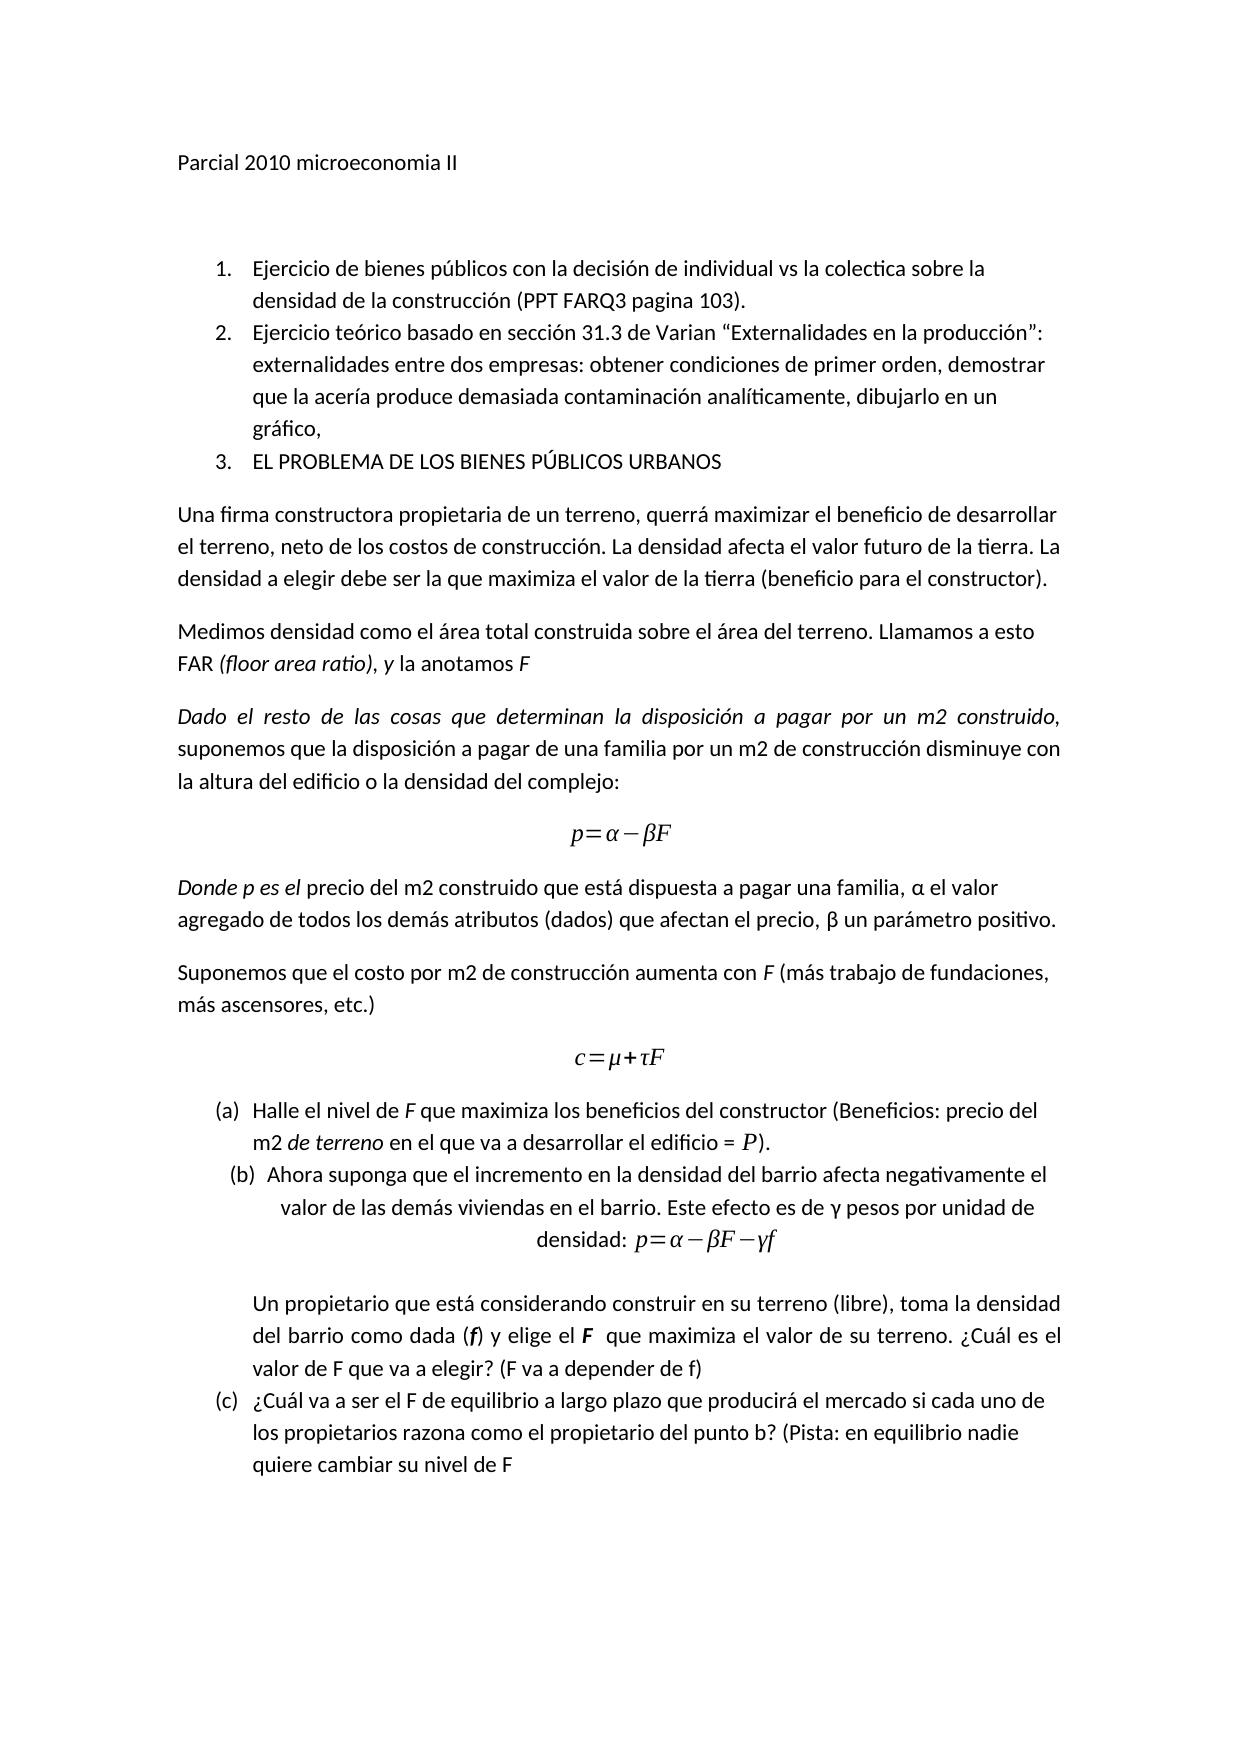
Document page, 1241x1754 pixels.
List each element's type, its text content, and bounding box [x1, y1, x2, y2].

list Ejercicio de bienes públicos con la decisión de individual vs la colectica sobre la densidad de la construcción (PPT FARQ3 pagina 103). [215, 254, 1063, 314]
list Halle el nivel de F que maximiza los beneficios del constructor (Beneficios: precio del m2 de terreno en el que va a desarrollar el edificio = ). [215, 1096, 1063, 1156]
text Medimos densidad como el área total construida sobre el área del terreno. Llamamos a esto FAR (floor area ratio), y la anotamos F [177, 617, 1063, 677]
list EL PROBLEMA DE LOS BIENES PÚBLICOS URBANOS [215, 447, 1063, 475]
text Una firma constructora propietaria de un terreno, querrá maximizar el beneficio de desarrollar el terreno, neto de los costos de construcción. La densidad afecta el valor futuro de la tierra. La densidad a elegir debe ser la que maximiza el valor de la tierra (beneficio para el constructor). [177, 500, 1063, 592]
list Ahora suponga que el incremento en la densidad del barrio afecta negativamente el valor de las demás viviendas en el barrio. Este efecto es de γ pesos por unidad de densidad: [215, 1161, 1063, 1253]
list ¿Cuál va a ser el F de equilibrio a largo plazo que producirá el mercado si cada uno de los propietarios razona como el propietario del punto b? (Pista: en equilibrio nadie quiere cambiar su nivel de F [215, 1386, 1063, 1478]
text Donde p es el precio del m2 construido que está dispuesta a pagar una familia, α el valor agregado de todos los demás atributos (dados) que afectan el precio, β un parámetro positivo. [177, 873, 1063, 933]
text Parcial 2010 microeconomia II [177, 148, 1063, 176]
text Dado el resto de las cosas que determinan la disposición a pagar por un m2 construido, suponemos que la disposición a pagar de una familia por un m2 de construcción disminuye con la altura del edificio o la densidad del complejo: [177, 702, 1063, 795]
text Suponemos que el costo por m2 de construcción aumenta con F (más trabajo de fundaciones, más ascensores, etc.) [177, 958, 1063, 1018]
list Un propietario que está considerando construir en su terreno (libre), toma la densidad del barrio como dada (f) y elige el F que maximiza el valor de su terreno. ¿Cuál es el valor de F que va a elegir? (F va a depender de f) [252, 1289, 1063, 1382]
list Ejercicio teórico basado en sección 31.3 de Varian “Externalidades en la producción”: externalidades entre dos empresas: obtener condiciones de primer orden, demostrar que la acería produce demasiada contaminación analíticamente, dibujarlo en un gráfico, [215, 318, 1063, 443]
